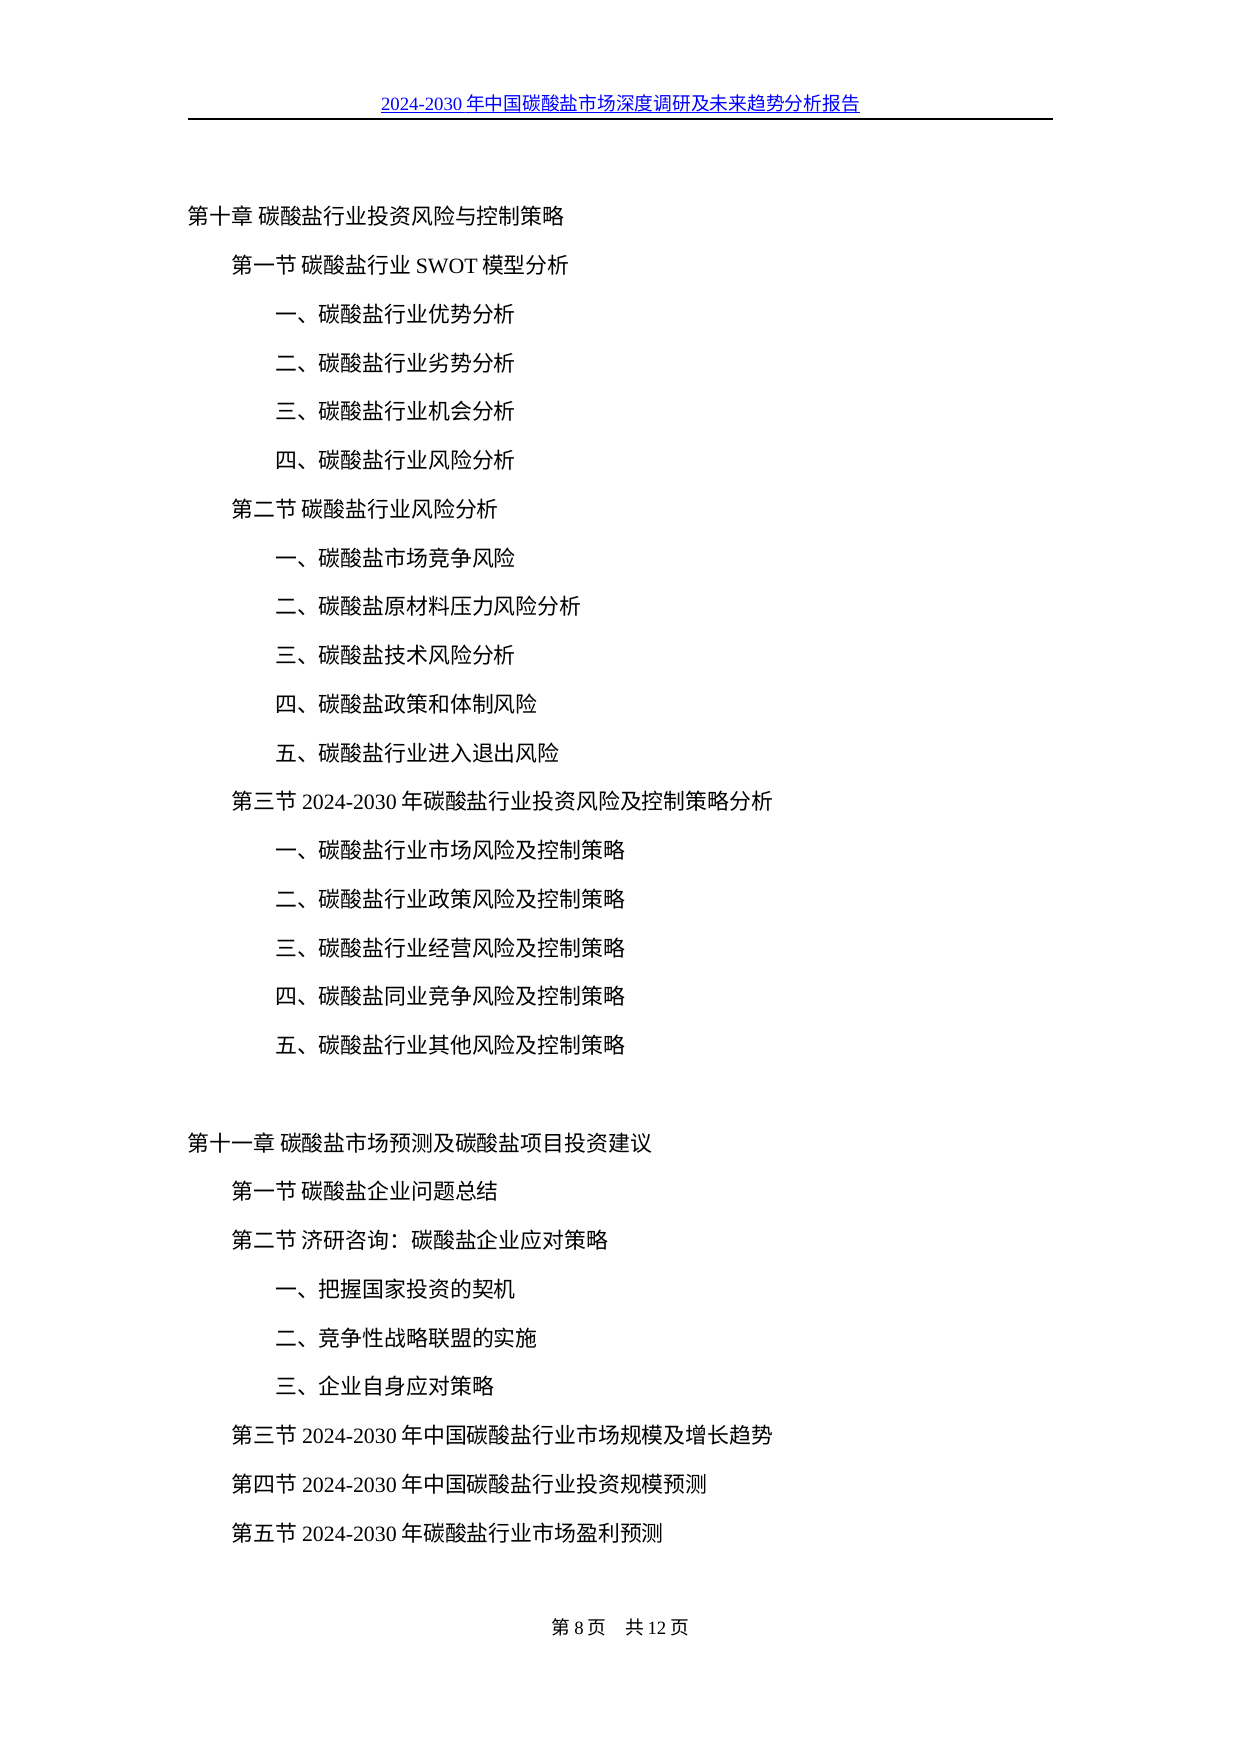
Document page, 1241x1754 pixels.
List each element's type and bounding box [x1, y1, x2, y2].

text [187, 150, 1053, 1548]
